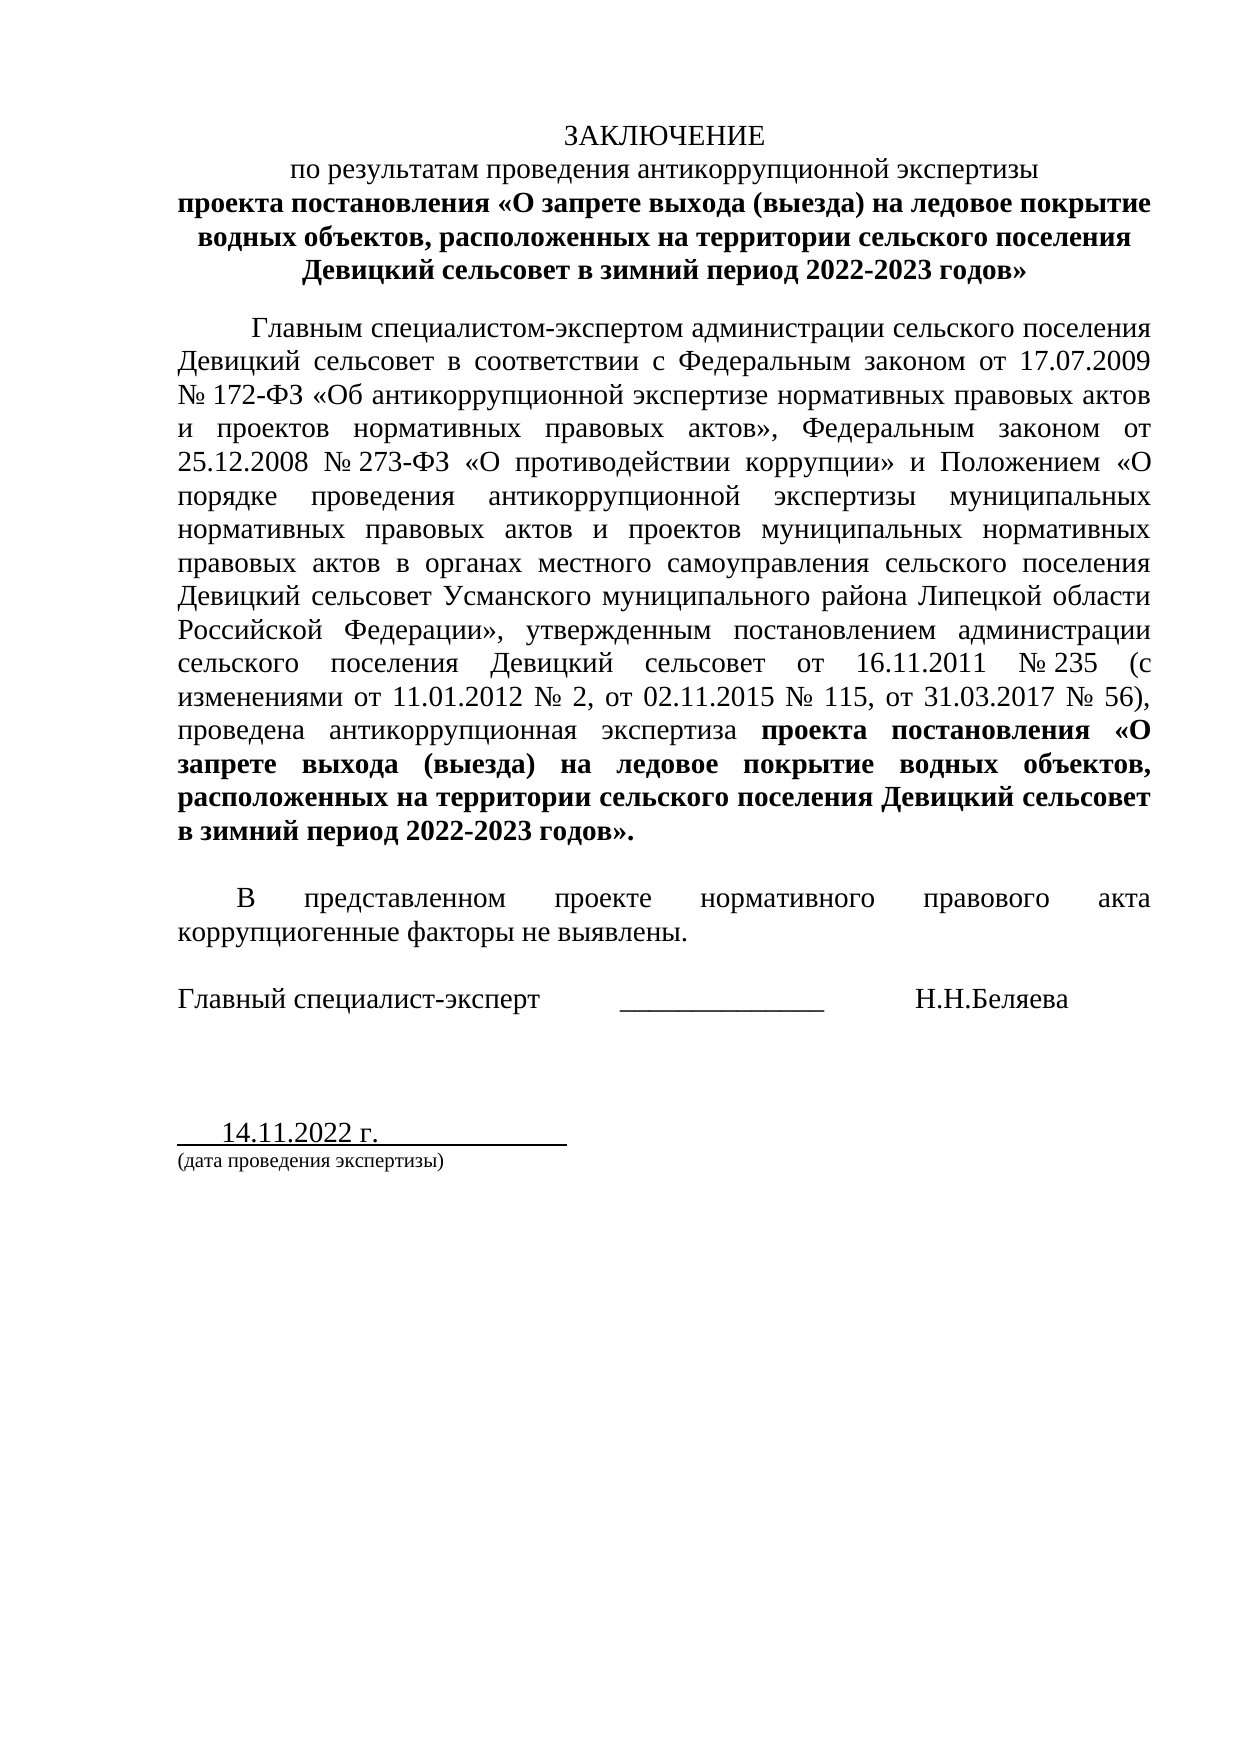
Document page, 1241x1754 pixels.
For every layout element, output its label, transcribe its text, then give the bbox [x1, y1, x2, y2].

text проекта постановления «О запрете выхода (выезда) на ледовое покрытие водных объектов, расположенных на территории сельского поселения Девицкий сельсовет в зимний период 2022-2023 годов» [177, 185, 1152, 286]
text (дата проведения экспертизы) [177, 1148, 1152, 1172]
text Главным специалистом-экспертом администрации сельского поселения Девицкий сельсовет в соответствии с Федеральным законом от № 172-ФЗ «Об антикоррупционной экспертизе нормативных правовых актов и проектов нормативных правовых актов», Федеральным законом от № 273-ФЗ «О противодействии коррупции» и Положением «О порядке проведения антикоррупционной экспертизы муниципальных нормативных правовых актов и проектов муниципальных нормативных правовых актов в органах местного самоуправления сельского поселения Девицкий сельсовет Усманского муниципального района Липецкой области Российской Федерации», утвержденным постановлением администрации сельского поселения Девицкий сельсовет от № 235 (с изменениями от № 2, от № 115, от № 56), проведена антикоррупционная экспертиза проекта постановления «О запрете выхода (выезда) на ледовое покрытие водных объектов, расположенных на территории сельского поселения Девицкий сельсовет в зимний период 2022-2023 годов». [177, 310, 1152, 847]
text Главный специалист-эксперт ______________ Н.Н.Беляева [177, 981, 1152, 1014]
text по результатам проведения антикоррупционной экспертизы [177, 152, 1152, 185]
text ЗАКЛЮЧЕНИЕ [177, 118, 1152, 152]
text 14.11.2022 г. [177, 1115, 1152, 1148]
text В представленном проекте нормативного правового акта коррупциогенные факторы не выявлены. [177, 880, 1152, 947]
